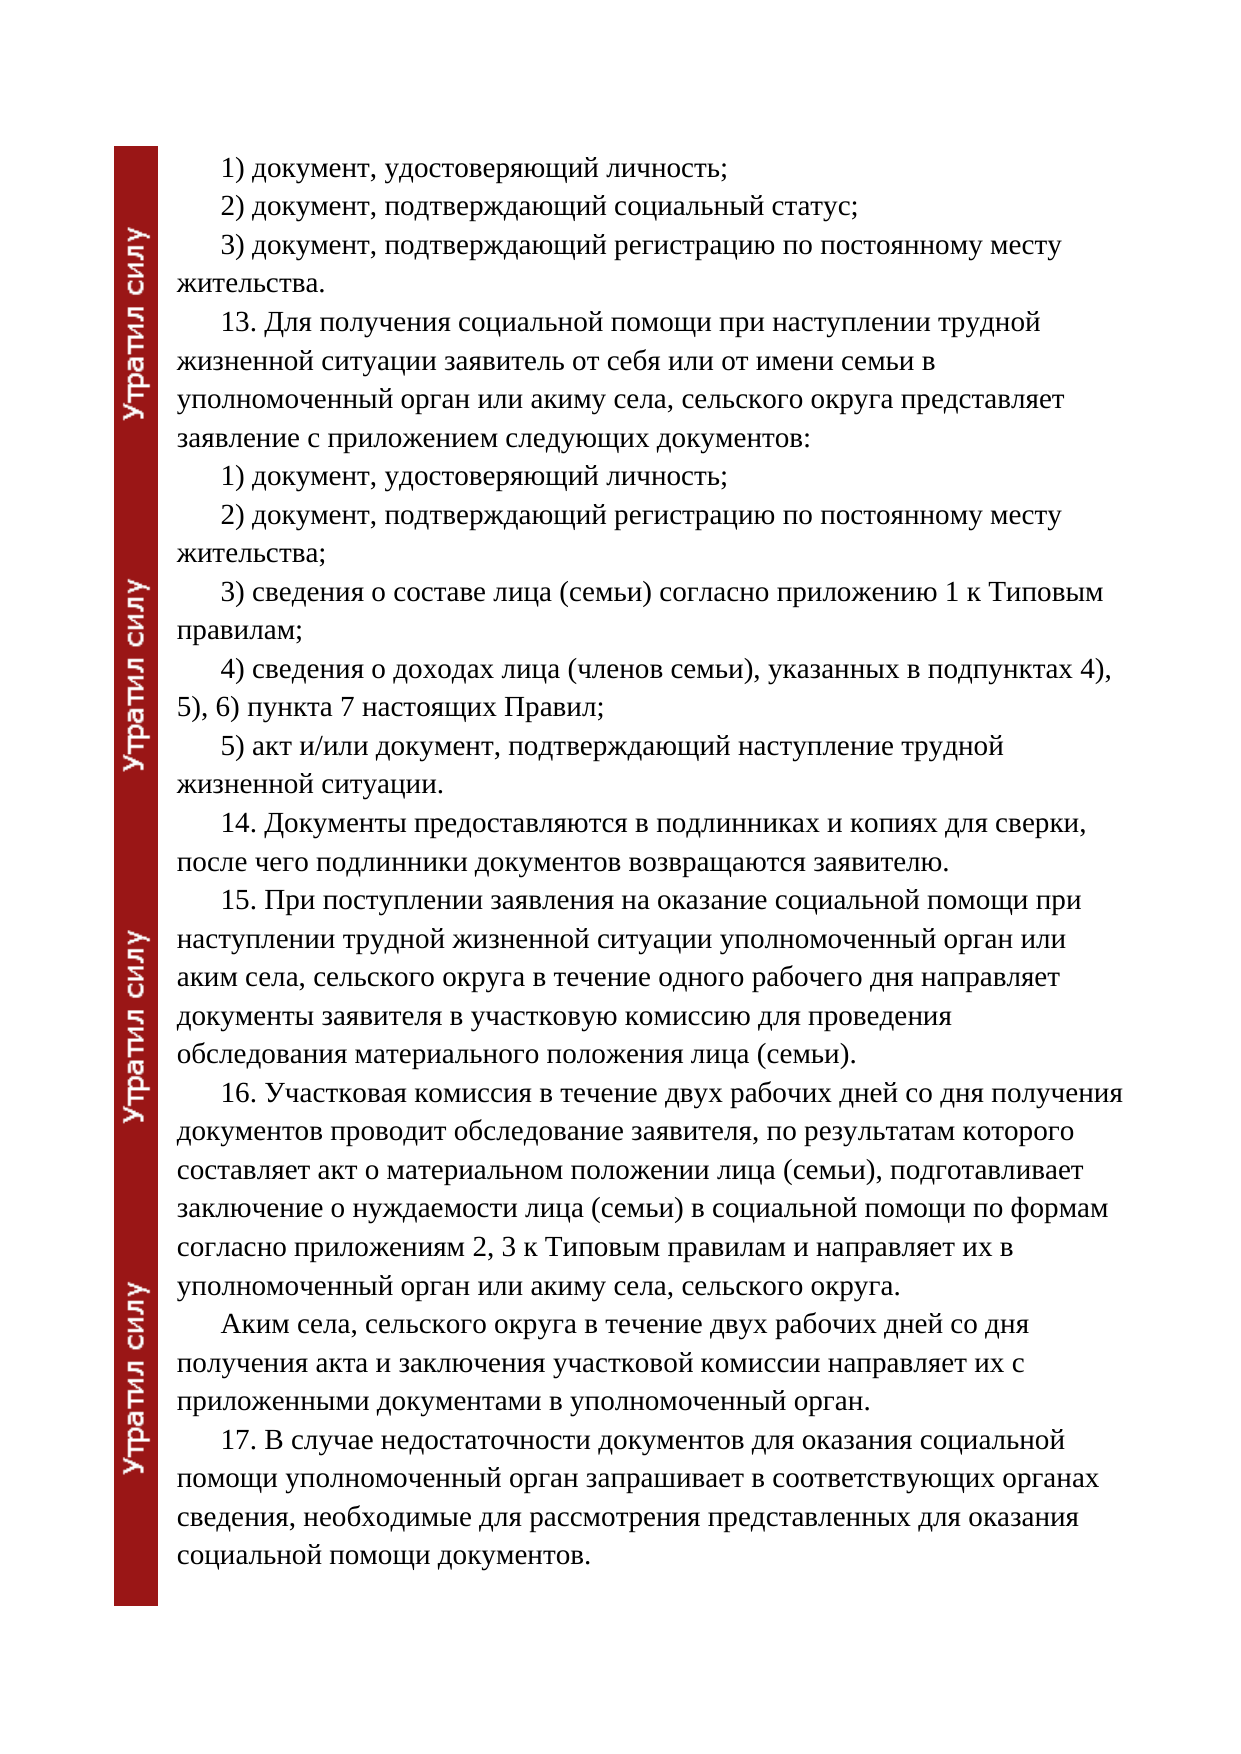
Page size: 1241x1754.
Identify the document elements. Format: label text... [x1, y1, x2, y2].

picture [114, 146, 158, 150]
picture [114, 1571, 158, 1606]
